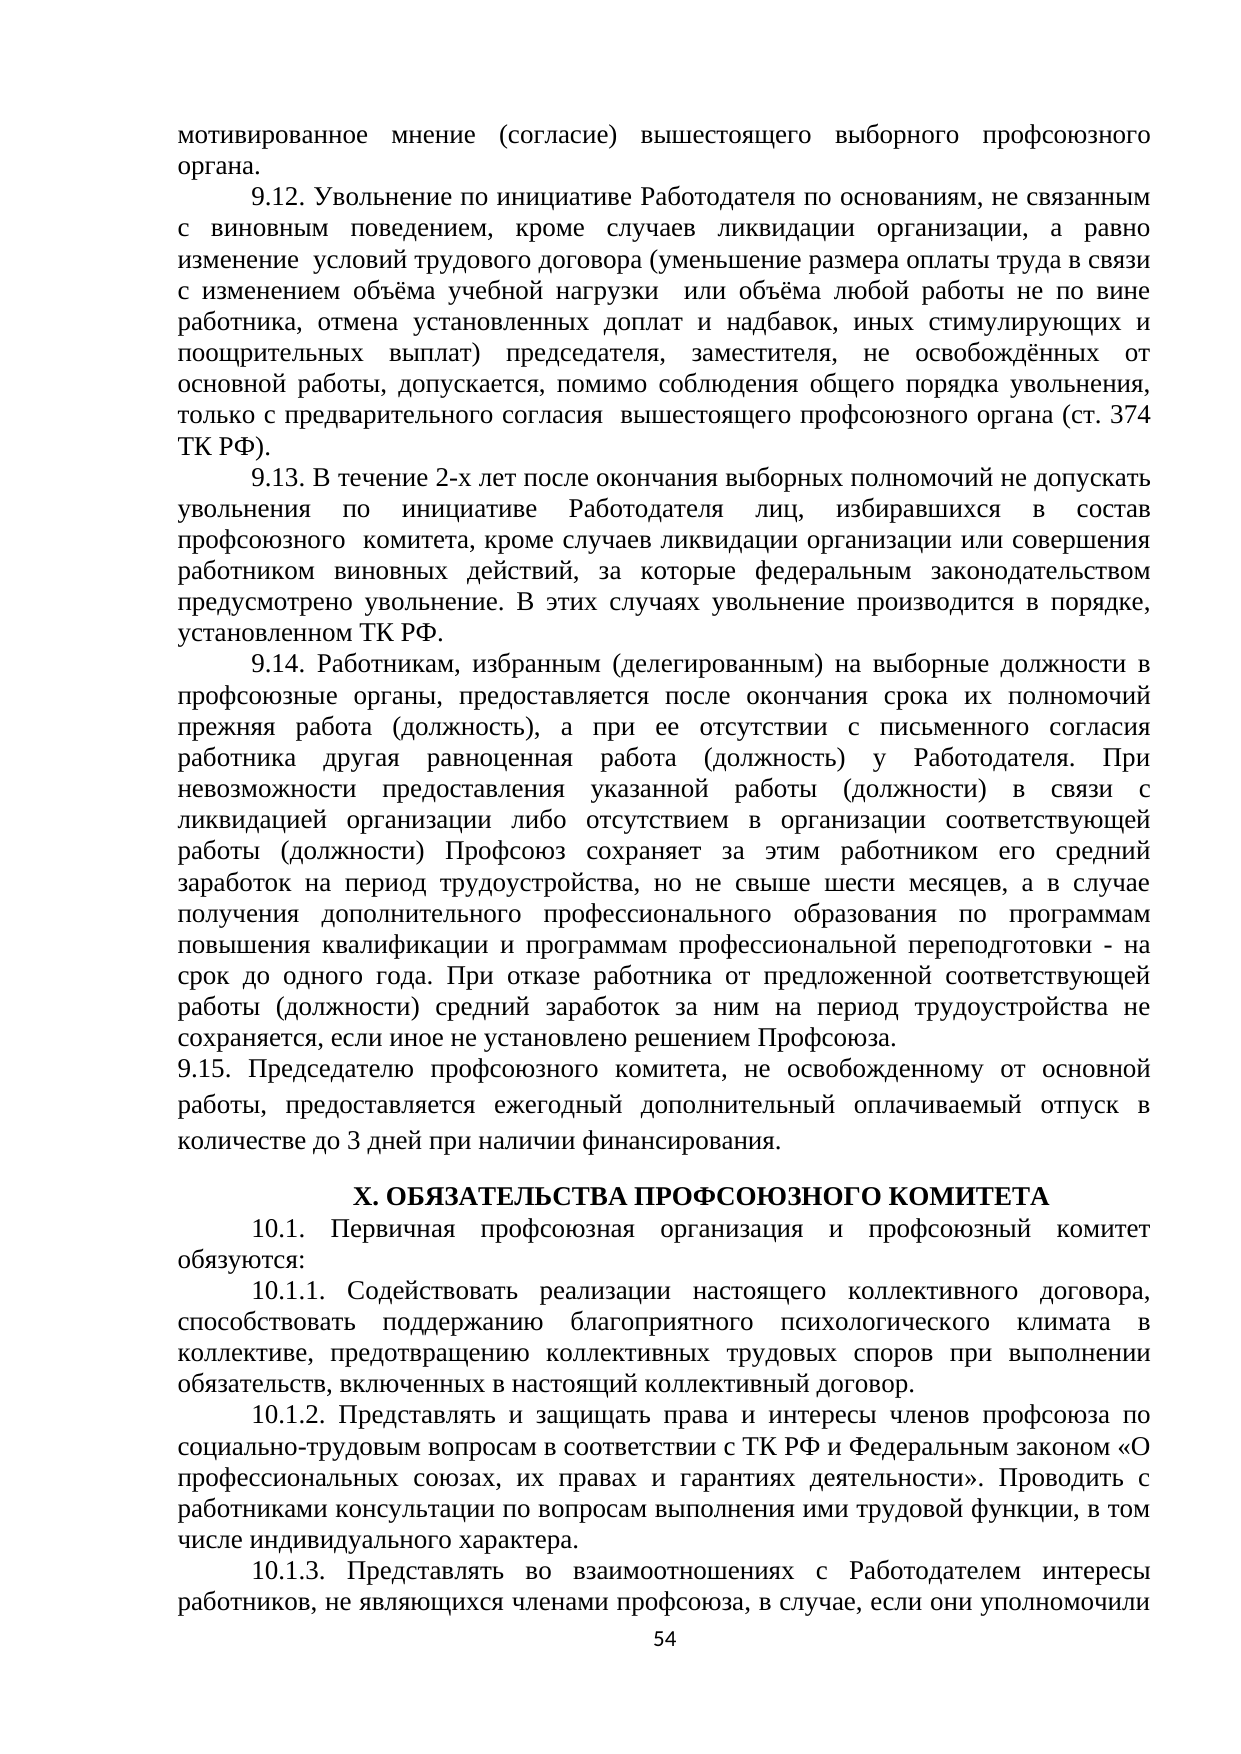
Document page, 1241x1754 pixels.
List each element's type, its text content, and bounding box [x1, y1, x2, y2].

text 10.1.2. Представлять и защищать права и интересы членов профсоюза по социально-трудовым вопросам в соответствии с ТК РФ и Федеральным законом «О профессиональных союзах, их правах и гарантиях деятельности». Проводить с работниками консультации по вопросам выполнения ими трудовой функции, в том числе индивидуального характера. [177, 1398, 1152, 1554]
text X. Обязательства ПРОФСОЮЗНОГО КОМИТЕТА [177, 1181, 1152, 1212]
text 9.14. Работникам, избранным (делегированным) на выборные должности в профсоюзные органы, предоставляется после окончания срока их полномочий прежняя работа (должность), а при ее отсутствии с письменного согласия работника другая равноценная работа (должность) у Работодателя. При невозможности предоставления указанной работы (должности) в связи с ликвидацией организации либо отсутствием в организации соответствующей работы (должности) Профсоюз сохраняет за этим работником его средний заработок на период трудоустройства, но не свыше шести месяцев, а в случае получения дополнительного профессионального образования по программам повышения квалификации и программам профессиональной переподготовки - на срок до одного года. При отказе работника от предложенной соответствующей работы (должности) средний заработок за ним на период трудоустройства не сохраняется, если иное не установлено решением Профсоюза. [177, 648, 1152, 1052]
text 9.15. Председателю профсоюзного комитета, не освобожденному от основной работы, предоставляется ежегодный дополнительный оплачиваемый отпуск в количестве до 3 дней при наличии финансирования. [177, 1052, 1152, 1155]
text 9.13. В течение 2-х лет после окончания выборных полномочий не допускать увольнения по инициативе Работодателя лиц, избиравшихся в состав профсоюзного комитета, кроме случаев ликвидации организации или совершения работником виновных действий, за которые федеральным законодательством предусмотрено увольнение. В этих случаях увольнение производится в порядке, установленном ТК РФ. [177, 461, 1152, 648]
text 10.1.1. Содействовать реализации настоящего коллективного договора, способствовать поддержанию благоприятного психологического климата в коллективе, предотвращению коллективных трудовых споров при выполнении обязательств, включенных в настоящий коллективный договор. [177, 1274, 1152, 1398]
text 9.12. Увольнение по инициативе Работодателя по основаниям, не связанным с виновным поведением, кроме случаев ликвидации организации, а равно изменение условий трудового договора (уменьшение размера оплаты труда в связи с изменением объёма учебной нагрузки или объёма любой работы не по вине работника, отмена установленных доплат и надбавок, иных стимулирующих и поощрительных выплат) председателя, заместителя, не освобождённых от основной работы, допускается, помимо соблюдения общего порядка увольнения, только с предварительного согласия вышестоящего профсоюзного органа (ст. 374 ТК РФ). [177, 180, 1152, 461]
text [177, 1554, 1152, 1617]
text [177, 118, 1152, 180]
text 10.1. Первичная профсоюзная организация и профсоюзный комитет обязуются: [177, 1212, 1152, 1274]
